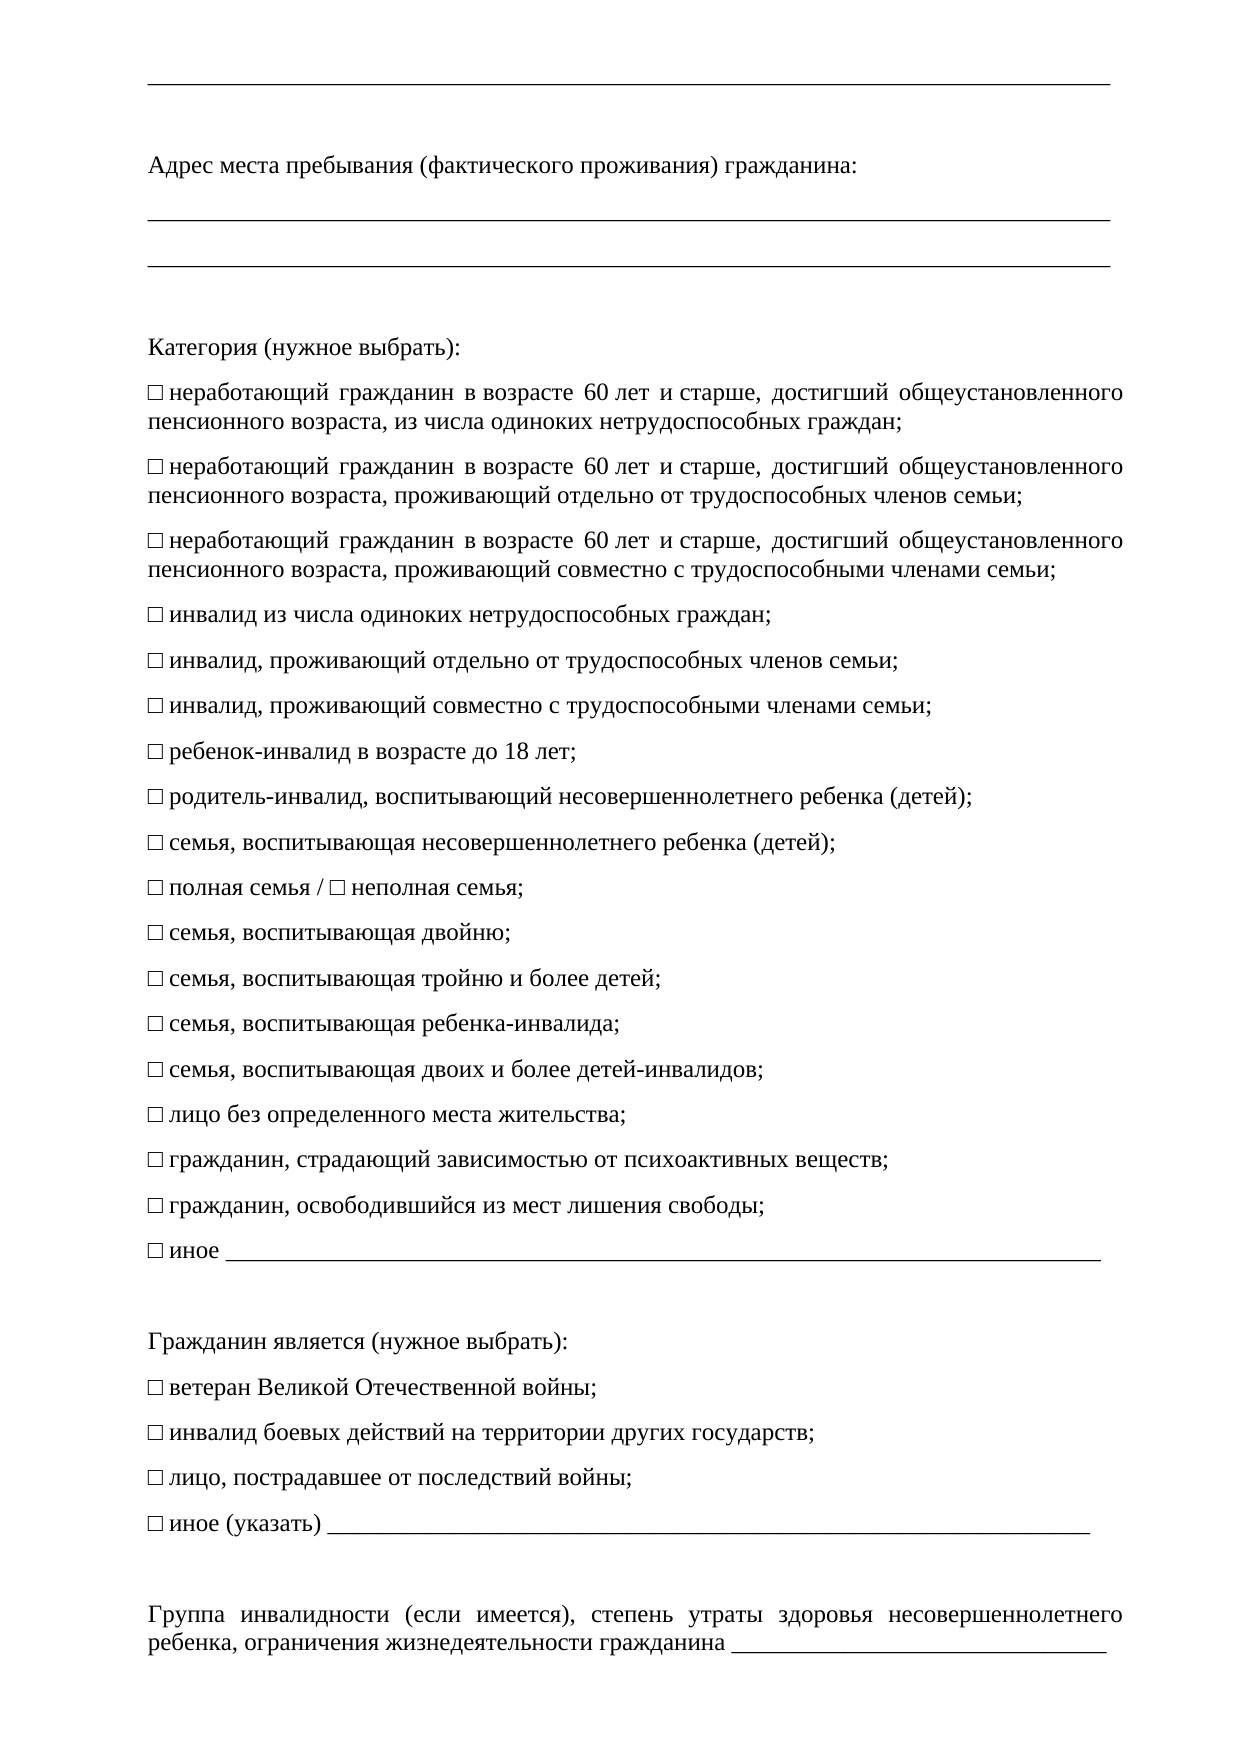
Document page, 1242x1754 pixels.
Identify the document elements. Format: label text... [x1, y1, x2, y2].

text □ иное ______________________________________________________________________ [148, 1235, 1123, 1264]
text Адрес места пребывания (фактического проживания) гражданина: [148, 150, 1123, 179]
text □ инвалид боевых действий на территории других государств; [148, 1417, 1123, 1446]
text □ ребенок-инвалид в возрасте до 18 лет; [148, 736, 1123, 764]
text □ полная семья / □ неполная семья; [148, 872, 1123, 901]
text □ родитель-инвалид, воспитывающий несовершеннолетнего ребенка (детей); [148, 781, 1123, 810]
text □ инвалид из числа одиноких нетрудоспособных граждан; [148, 599, 1123, 628]
text □ семья, воспитывающая несовершеннолетнего ребенка (детей); [148, 827, 1123, 855]
text □ неработающий гражданин в возрасте 60 лет и старше, достигший общеустановленного пенсионного возраста, из числа одиноких нетрудоспособных граждан; [148, 377, 1123, 434]
text □ гражданин, освободившийся из мест лишения свободы; [148, 1190, 1123, 1219]
text □ инвалид, проживающий отдельно от трудоспособных членов семьи; [148, 645, 1123, 674]
text □ семья, воспитывающая двоих и более детей-инвалидов; [148, 1054, 1123, 1082]
text □ лицо без определенного места жительства; [148, 1099, 1123, 1128]
text Группа инвалидности (если имеется), степень утраты здоровья несовершеннолетнего ребенка, ограничения жизнедеятельности гражданина ______________________________ [148, 1599, 1123, 1656]
text Гражданин является (нужное выбрать): [148, 1326, 1123, 1355]
text □ семья, воспитывающая двойню; [148, 917, 1123, 946]
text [148, 241, 1123, 269]
text □ неработающий гражданин в возрасте 60 лет и старше, достигший общеустановленного пенсионного возраста, проживающий совместно с трудоспособными членами семьи; [148, 525, 1123, 583]
text □ гражданин, страдающий зависимостью от психоактивных веществ; [148, 1144, 1123, 1173]
text □ неработающий гражданин в возрасте 60 лет и старше, достигший общеустановленного пенсионного возраста, проживающий отдельно от трудоспособных членов семьи; [148, 451, 1123, 509]
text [148, 59, 1123, 88]
text □ лицо, пострадавшее от последствий войны; [148, 1462, 1123, 1491]
text □ инвалид, проживающий совместно с трудоспособными членами семьи; [148, 690, 1123, 719]
text □ иное (указать) _____________________________________________________________ [148, 1508, 1123, 1537]
text Категория (нужное выбрать): [148, 332, 1123, 360]
text □ семья, воспитывающая ребенка-инвалида; [148, 1008, 1123, 1037]
text □ ветеран Великой Отечественной войны; [148, 1372, 1123, 1400]
text □ семья, воспитывающая тройню и более детей; [148, 963, 1123, 992]
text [148, 195, 1123, 224]
